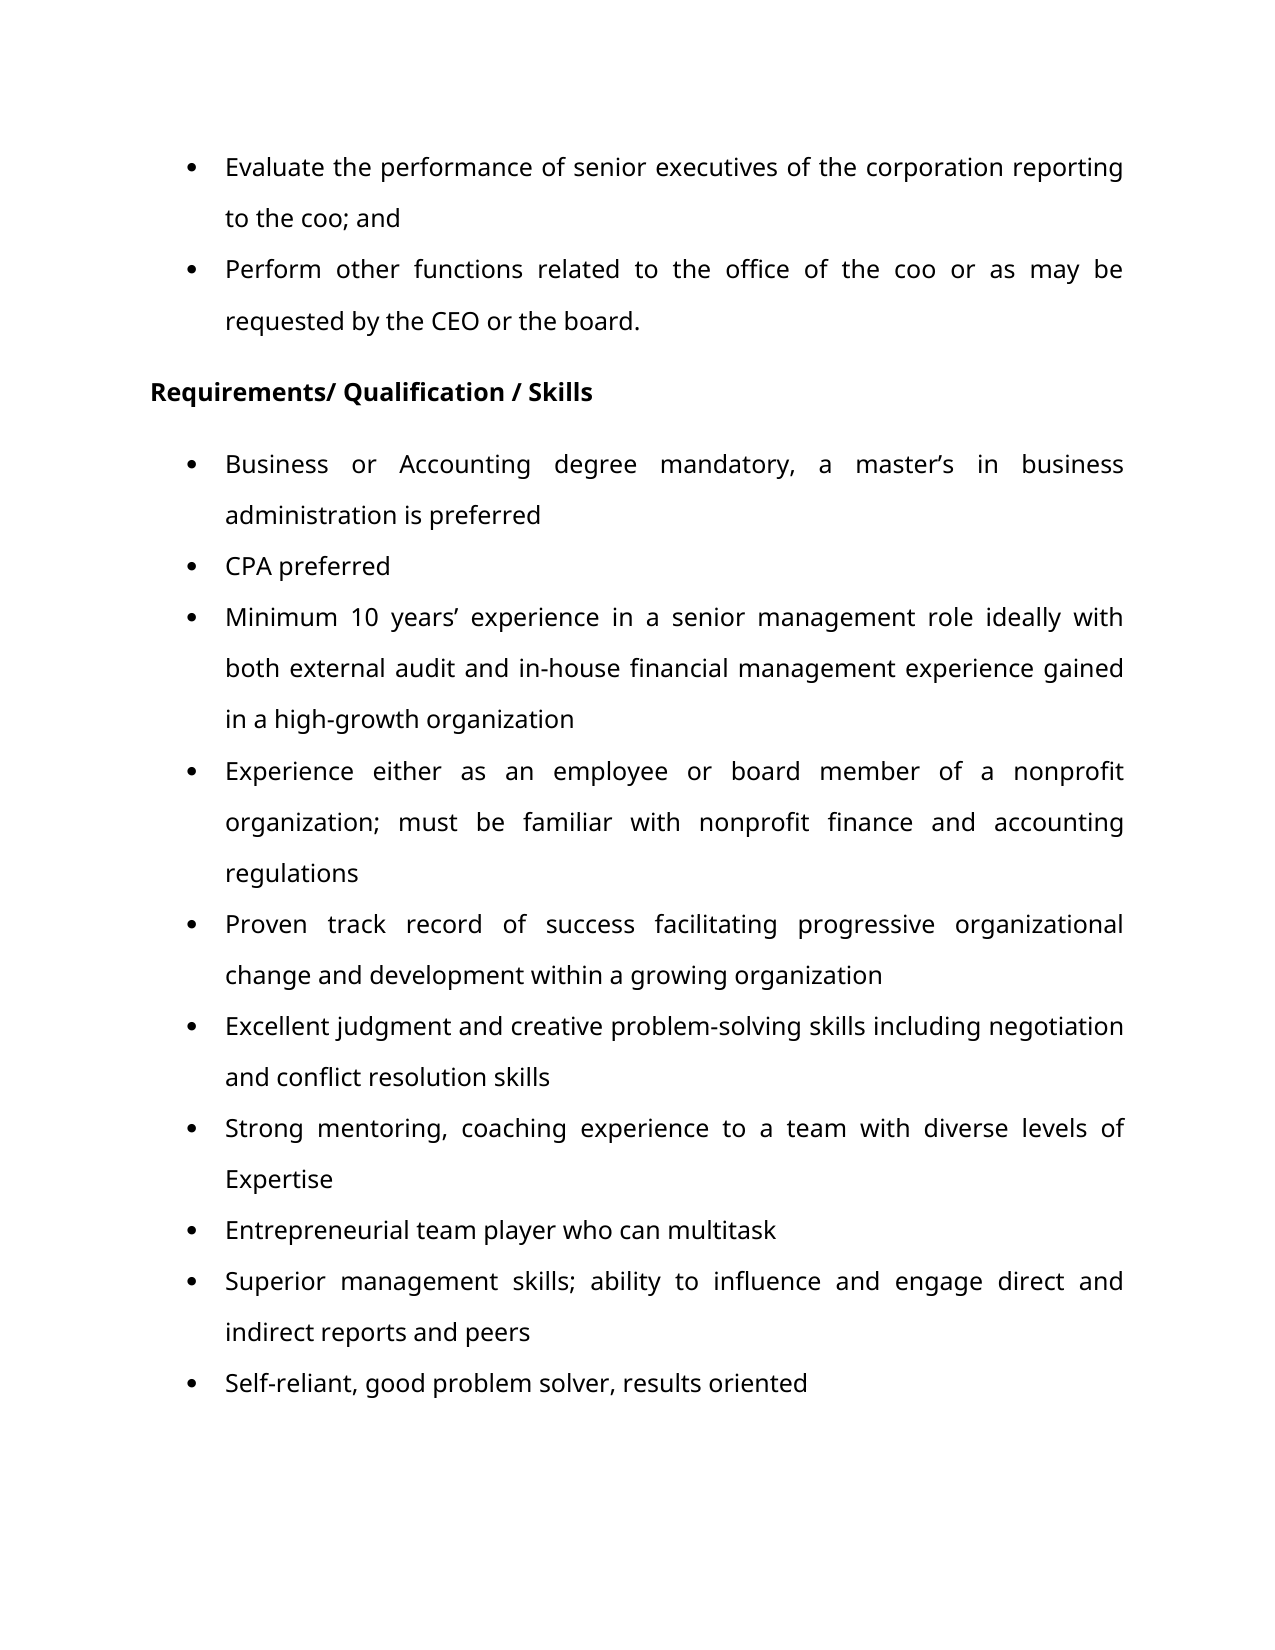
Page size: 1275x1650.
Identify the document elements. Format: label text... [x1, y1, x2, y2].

text Requirements/ Qualification / Skills [150, 375, 1125, 409]
list Superior management skills; ability to influence and engage direct and indirect reports and peers [187, 1263, 1125, 1349]
list Experience either as an employee or board member of a nonprofit organization; must be familiar with nonprofit finance and accounting regulations [187, 753, 1125, 889]
list CPA preferred [187, 549, 1125, 583]
list Self-reliant, good problem solver, results oriented [187, 1366, 1125, 1400]
list Minimum 10 years’ experience in a senior management role ideally with both external audit and in-house financial management experience gained in a high-growth organization [187, 600, 1125, 736]
list Proven track record of success facilitating progressive organizational change and development within a growing organization [187, 906, 1125, 991]
list Business or Accounting degree mandatory, a master’s in business administration is preferred [187, 447, 1125, 532]
list Excellent judgment and creative problem-solving skills including negotiation and conflict resolution skills [187, 1008, 1125, 1093]
list Entrepreneurial team player who can multitask [187, 1212, 1125, 1247]
list Strong mentoring, coaching experience to a team with diverse levels of Expertise [187, 1110, 1125, 1196]
list Evaluate the performance of senior executives of the corporation reporting to the coo; and [187, 150, 1125, 235]
list Perform other functions related to the office of the coo or as may be requested by the CEO or the board. [187, 252, 1125, 337]
